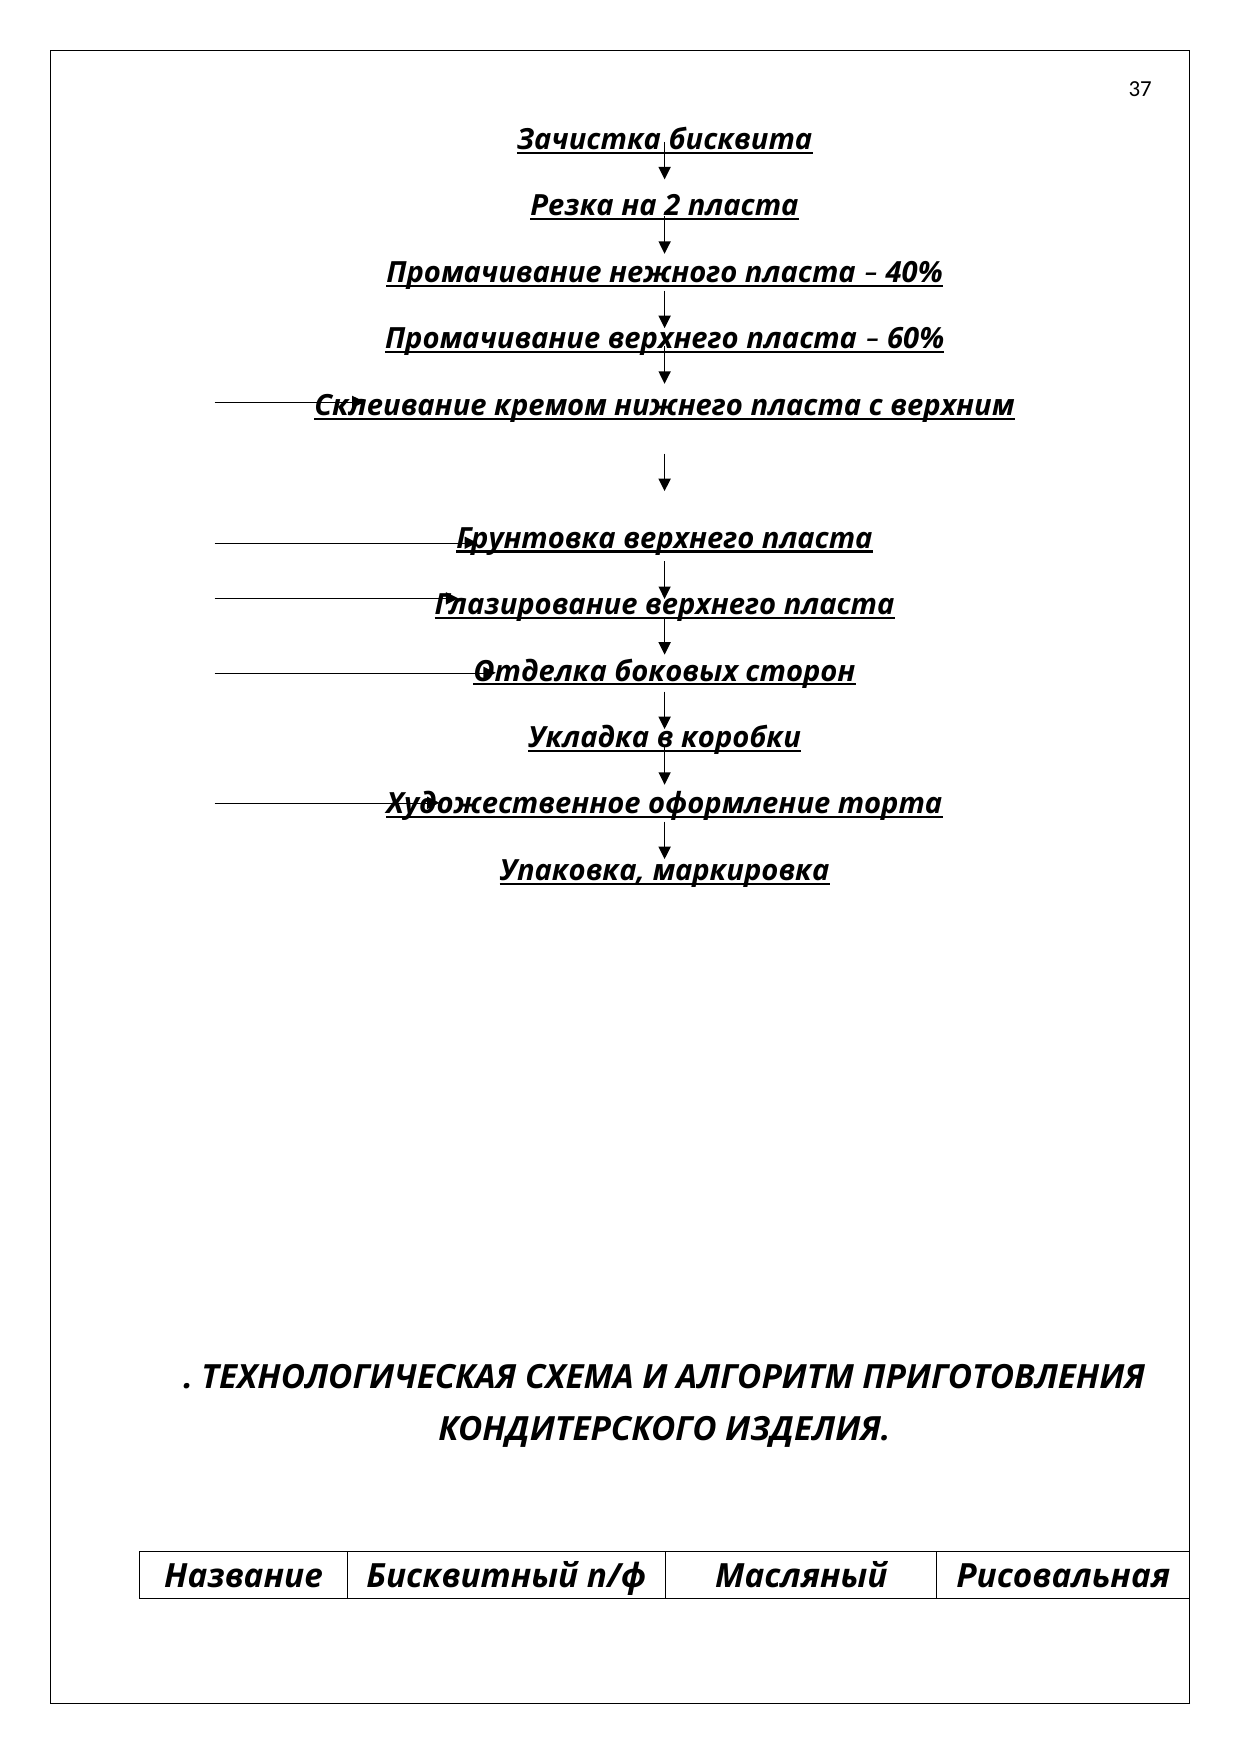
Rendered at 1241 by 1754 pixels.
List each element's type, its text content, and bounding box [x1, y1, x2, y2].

table_header Бисквитный п/ф [348, 1552, 665, 1597]
text Зачистка бисквита [177, 118, 1152, 158]
text Художественное оформление торта [177, 783, 1152, 822]
text Упаковка, маркировка [177, 849, 1152, 889]
text Укладка в коробки [177, 716, 1152, 756]
text Грунтовка верхнего пласта [177, 517, 1152, 557]
text . ТЕХНОЛОГИЧЕСКАЯ СХЕМА И АЛГОРИТМ ПРИГОТОВЛЕНИЯ КОНДИТЕРСКОГО ИЗДЕЛИЯ. [177, 1353, 1152, 1450]
table_header Название [140, 1552, 347, 1597]
text Промачивание верхнего пласта – 60% [177, 317, 1152, 357]
table_header Рисовальная масса [937, 1552, 1189, 1597]
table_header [666, 1552, 936, 1597]
text Промачивание нежного пласта – 40% [177, 251, 1152, 291]
text Отделка боковых сторон [177, 650, 1152, 689]
text Резка на 2 пласта [177, 184, 1152, 224]
text Глазирование верхнего пласта [177, 583, 1152, 623]
text Склеивание кремом нижнего пласта с верхним [177, 384, 1152, 424]
